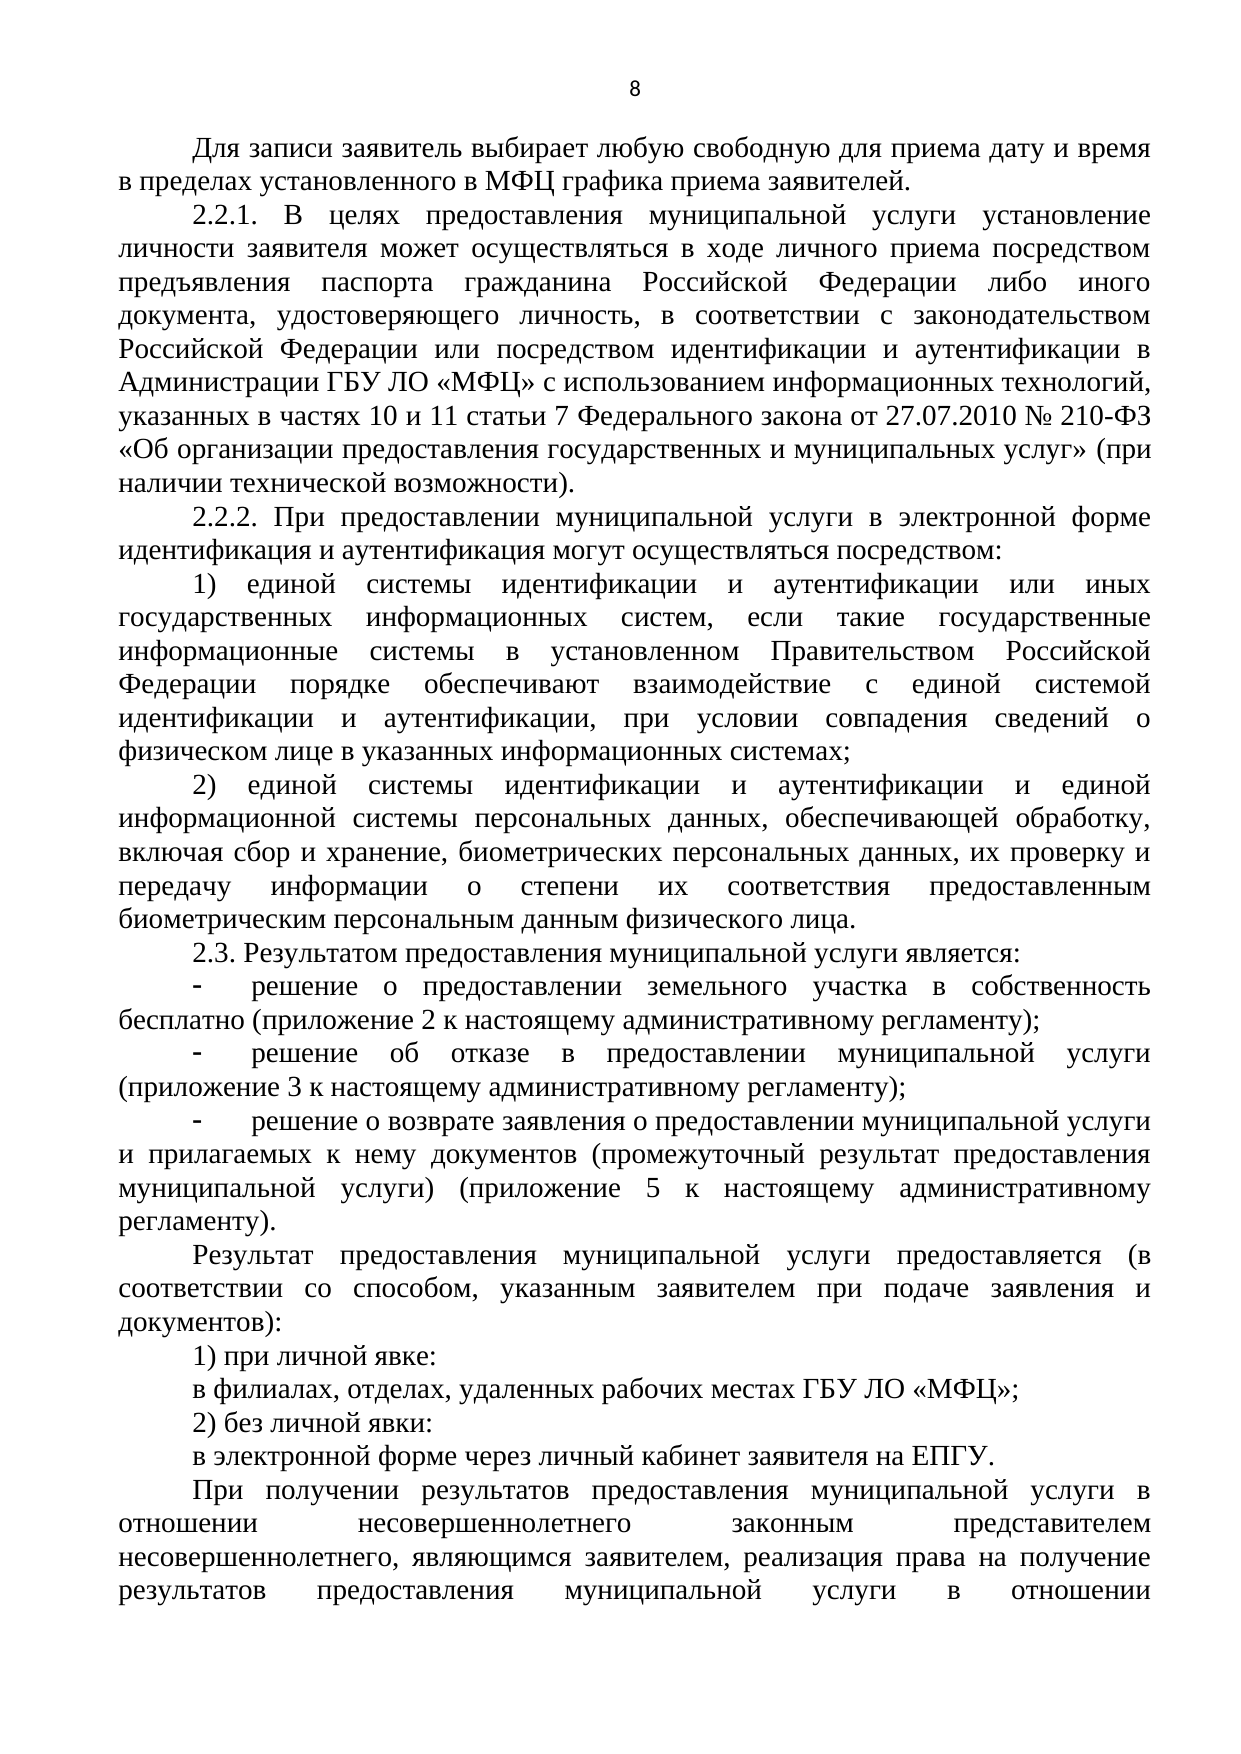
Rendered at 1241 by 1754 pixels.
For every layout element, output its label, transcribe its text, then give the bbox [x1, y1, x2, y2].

text 2) единой системы идентификации и аутентификации и единой информационной системы персональных данных, обеспечивающей обработку, включая сбор и хранение, биометрических персональных данных, их проверку и передачу информации о степени их соответствия предоставленным биометрическим персональным данным физического лица. [118, 767, 1152, 935]
list решение о возврате заявления о предоставлении муниципальной услуги и прилагаемых к нему документов (промежуточный результат предоставления муниципальной услуги) (приложение 5 к настоящему административному регламенту). [118, 1103, 1152, 1237]
text 2.3. Результатом предоставления муниципальной услуги является: [118, 935, 1152, 968]
text 1) единой системы идентификации и аутентификации или иных государственных информационных систем, если такие государственные информационные системы в установленном Правительством Российской Федерации порядке обеспечивают взаимодействие с единой системой идентификации и аутентификации, при условии совпадения сведений о физическом лице в указанных информационных системах; [118, 566, 1152, 767]
text в электронной форме через личный кабинет заявителя на ЕПГУ. [118, 1438, 1152, 1472]
text 2.2.1. В целях предоставления муниципальной услуги установление личности заявителя может осуществляться в ходе личного приема посредством предъявления паспорта гражданина Российской Федерации либо иного документа, удостоверяющего личность, в соответствии с законодательством Российской Федерации или посредством идентификации и аутентификации в Администрации ГБУ ЛО «МФЦ» с использованием информационных технологий, указанных в частях 10 и 11 статьи 7 Федерального закона от 27.07.2010 № 210-ФЗ «Об организации предоставления государственных и муниципальных услуг» (при наличии технической возможности). [118, 197, 1152, 499]
text Результат предоставления муниципальной услуги предоставляется (в соответствии со способом, указанным заявителем при подаче заявления и документов): [118, 1237, 1152, 1338]
list решение о предоставлении земельного участка в собственность бесплатно (приложение 2 к настоящему административному регламенту); [118, 968, 1152, 1036]
list решение об отказе в предоставлении муниципальной услуги (приложение 3 к настоящему административному регламенту); [118, 1036, 1152, 1103]
text в филиалах, отделах, удаленных рабочих местах ГБУ ЛО «МФЦ»; [118, 1371, 1152, 1405]
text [118, 1472, 1152, 1606]
text 2.2.2. При предоставлении муниципальной услуги в электронной форме идентификация и аутентификация могут осуществляться посредством: [118, 499, 1152, 566]
text 1) при личной явке: [118, 1338, 1152, 1371]
text Для записи заявитель выбирает любую свободную для приема дату и время в пределах установленного в МФЦ графика приема заявителей. [118, 130, 1152, 197]
text 2) без личной явки: [118, 1405, 1152, 1438]
